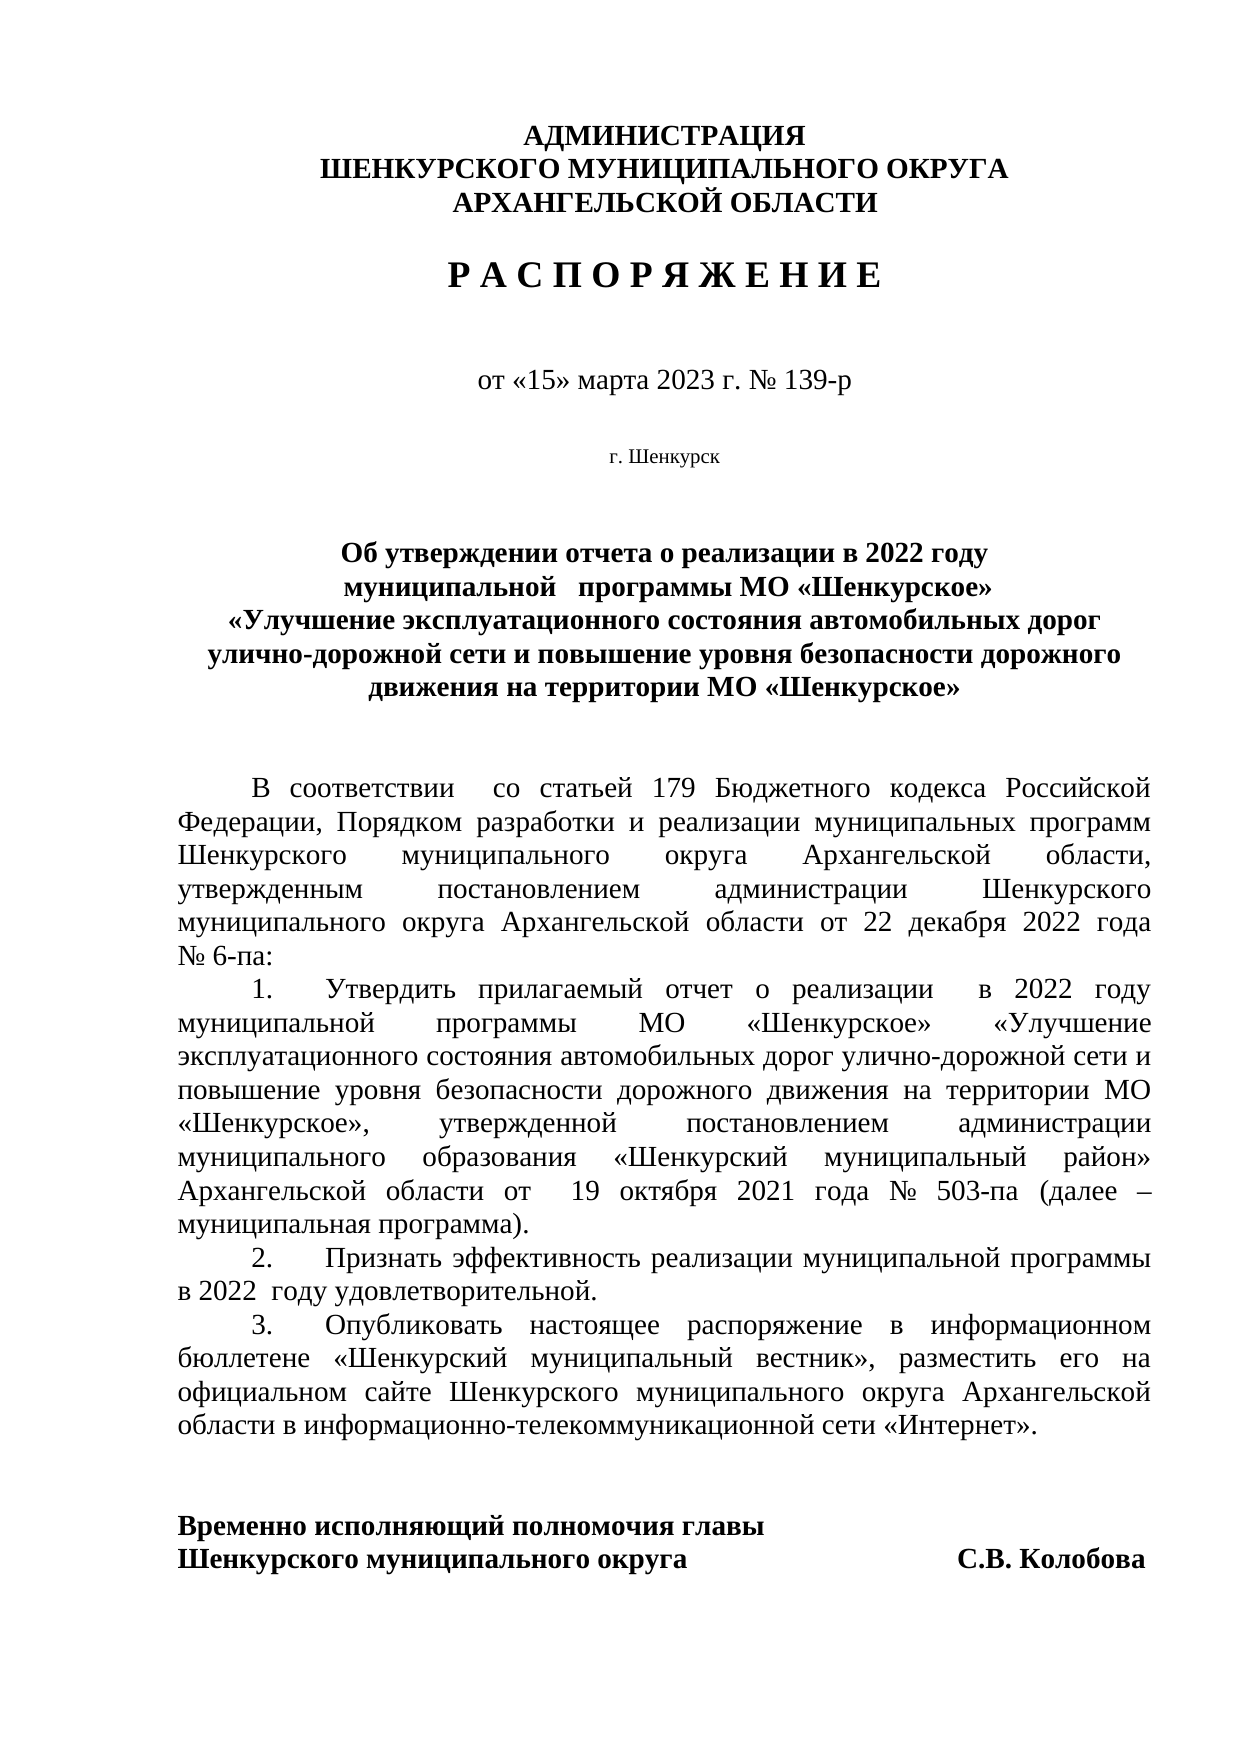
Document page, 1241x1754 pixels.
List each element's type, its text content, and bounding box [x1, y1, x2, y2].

title АДМИНИСТРАЦИЯ [177, 118, 1152, 152]
text В соответствии со статьей 179 Бюджетного кодекса Российской Федерации, Порядком разработки и реализации муниципальных программ Шенкурского муниципального округа Архангельской области, утвержденным постановлением администрации Шенкурского муниципального округа Архангельской области от 22 декабря 2022 года № 6-па: [177, 770, 1152, 971]
text Р А С П О Р Я Ж Е Н И Е [177, 252, 1152, 295]
text 1. Утвердить прилагаемый отчет о реализации в 2022 году муниципальной программы МО «Шенкурское» «Улучшение эксплуатационного состояния автомобильных дорог улично-дорожной сети и повышение уровня безопасности дорожного движения на территории МО «Шенкурское», утвержденной постановлением администрации муниципального образования «Шенкурский муниципальный район» Архангельской области от 19 октября 2021 года № 503-па (далее – муниципальная программа). [177, 971, 1152, 1240]
text муниципальной программы МО «Шенкурское» [177, 569, 1152, 602]
text Об утверждении отчета о реализации в 2022 году [177, 535, 1152, 569]
text 2. Признать эффективность реализации муниципальной программы в 2022 году удовлетворительной. [177, 1240, 1152, 1307]
text Шенкурского муниципального округа С.В. Колобова [177, 1542, 1152, 1575]
text АРХАНГЕЛЬСКОЙ ОБЛАСТИ [177, 185, 1152, 219]
text Временно исполняющий полномочия главы [177, 1508, 1152, 1542]
text 3. Опубликовать настоящее распоряжение в информационном бюллетене «Шенкурский муниципальный вестник», разместить его на официальном сайте Шенкурского муниципального округа Архангельской области в информационно-телекоммуникационной сети «Интернет». [177, 1307, 1152, 1441]
text г. Шенкурск [177, 444, 1152, 468]
title ШЕНКУРСКОГО МУНИЦИПАЛЬНОГО ОКРУГА [177, 152, 1152, 185]
text «Улучшение эксплуатационного состояния автомобильных дорог улично-дорожной сети и повышение уровня безопасности дорожного движения на территории МО «Шенкурское» [177, 602, 1152, 703]
text от «15» марта 2023 г. № 139-р [177, 362, 1152, 396]
